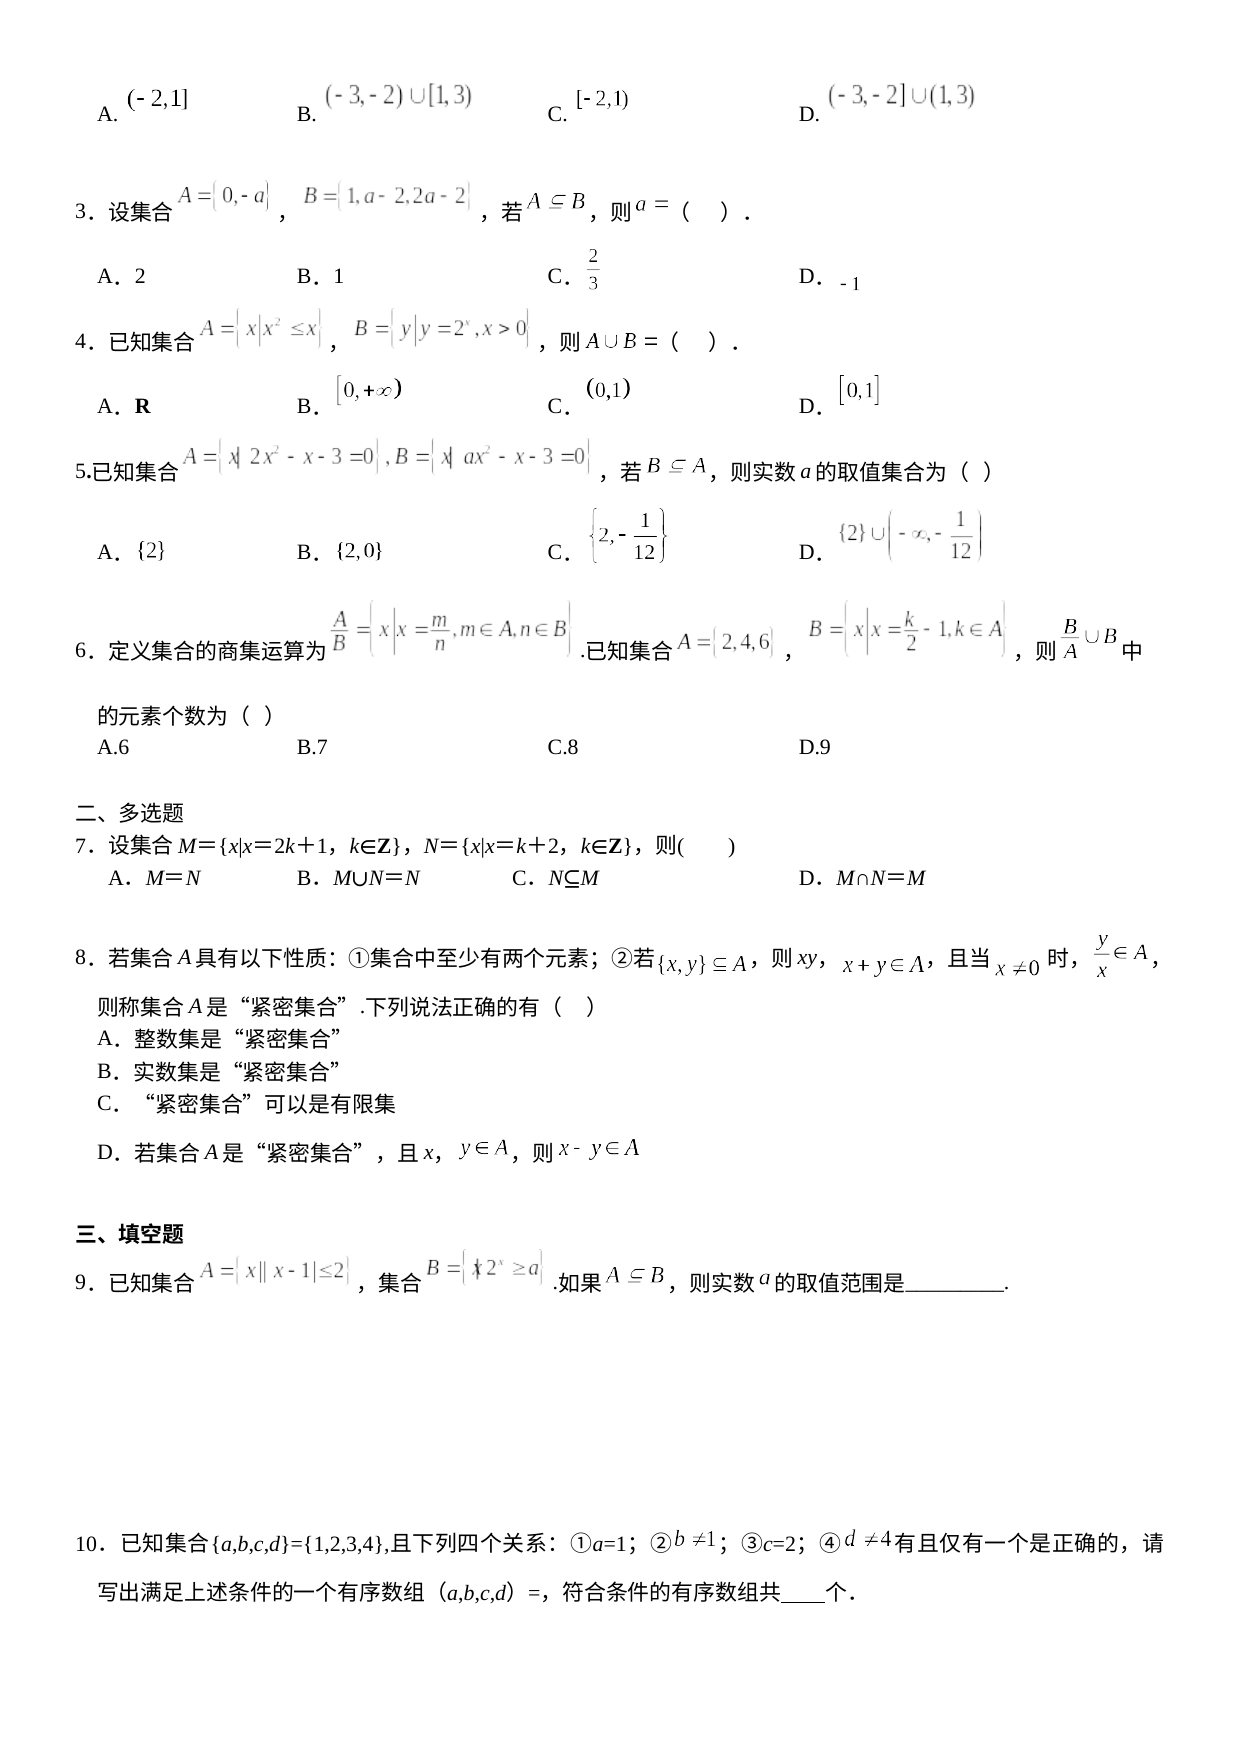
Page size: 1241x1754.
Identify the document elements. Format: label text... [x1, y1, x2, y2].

text A. B. C. D. [75, 81, 1165, 146]
text 三、填空题 [75, 1217, 1165, 1249]
text 3．设集合，，若，则（ ）． [75, 178, 1165, 243]
text A．R B． C． D． [75, 373, 1165, 438]
text 10．已知集合{a,b,c,d}={1,2,3,4},且下列四个关系：①a=1；②；③c=2；④有且仅有一个是正确的，请写出满足上述条件的一个有序数组（a,b,c,d）=，符合条件的有序数组共 个． [75, 1509, 1165, 1607]
text D．若集合A是“紧密集合”，且x，，则 [75, 1119, 1165, 1184]
text A.6 B.7 C.8 D.9 [75, 731, 1165, 763]
text C．“紧密集合”可以是有限集 [75, 1087, 1165, 1119]
text A． B． C． D． [75, 503, 1165, 601]
text 9．已知集合，集合.如果，则实数的取值范围是_________. [75, 1249, 1165, 1314]
text 4．已知集合，，则（ ）． [75, 308, 1165, 373]
text B．实数集是“紧密集合” [75, 1054, 1165, 1087]
text 5.已知集合，若，则实数a的取值集合为（ ） [75, 438, 1165, 503]
text 7．设集合M＝{x|x＝2k＋1，k∈Z}，N＝{x|x＝k＋2，k∈Z}，则( ) [75, 828, 1165, 860]
text A．整数集是“紧密集合” [75, 1022, 1165, 1054]
text 6．定义集合的商集运算为.已知集合，，则中的元素个数为（ ） [75, 601, 1165, 731]
text A．2 B．1 C． D． [75, 243, 1165, 308]
text 8．若集合A具有以下性质：①集合中至少有两个元素；②若，则xy，，且当 时，，则称集合A是“紧密集合”.下列说法正确的有（ ） [75, 924, 1165, 1022]
text 二、多选题 [75, 796, 1165, 828]
text A．M＝N B．M∪N＝N C．N⊆M D．M∩N＝M [75, 860, 1165, 892]
